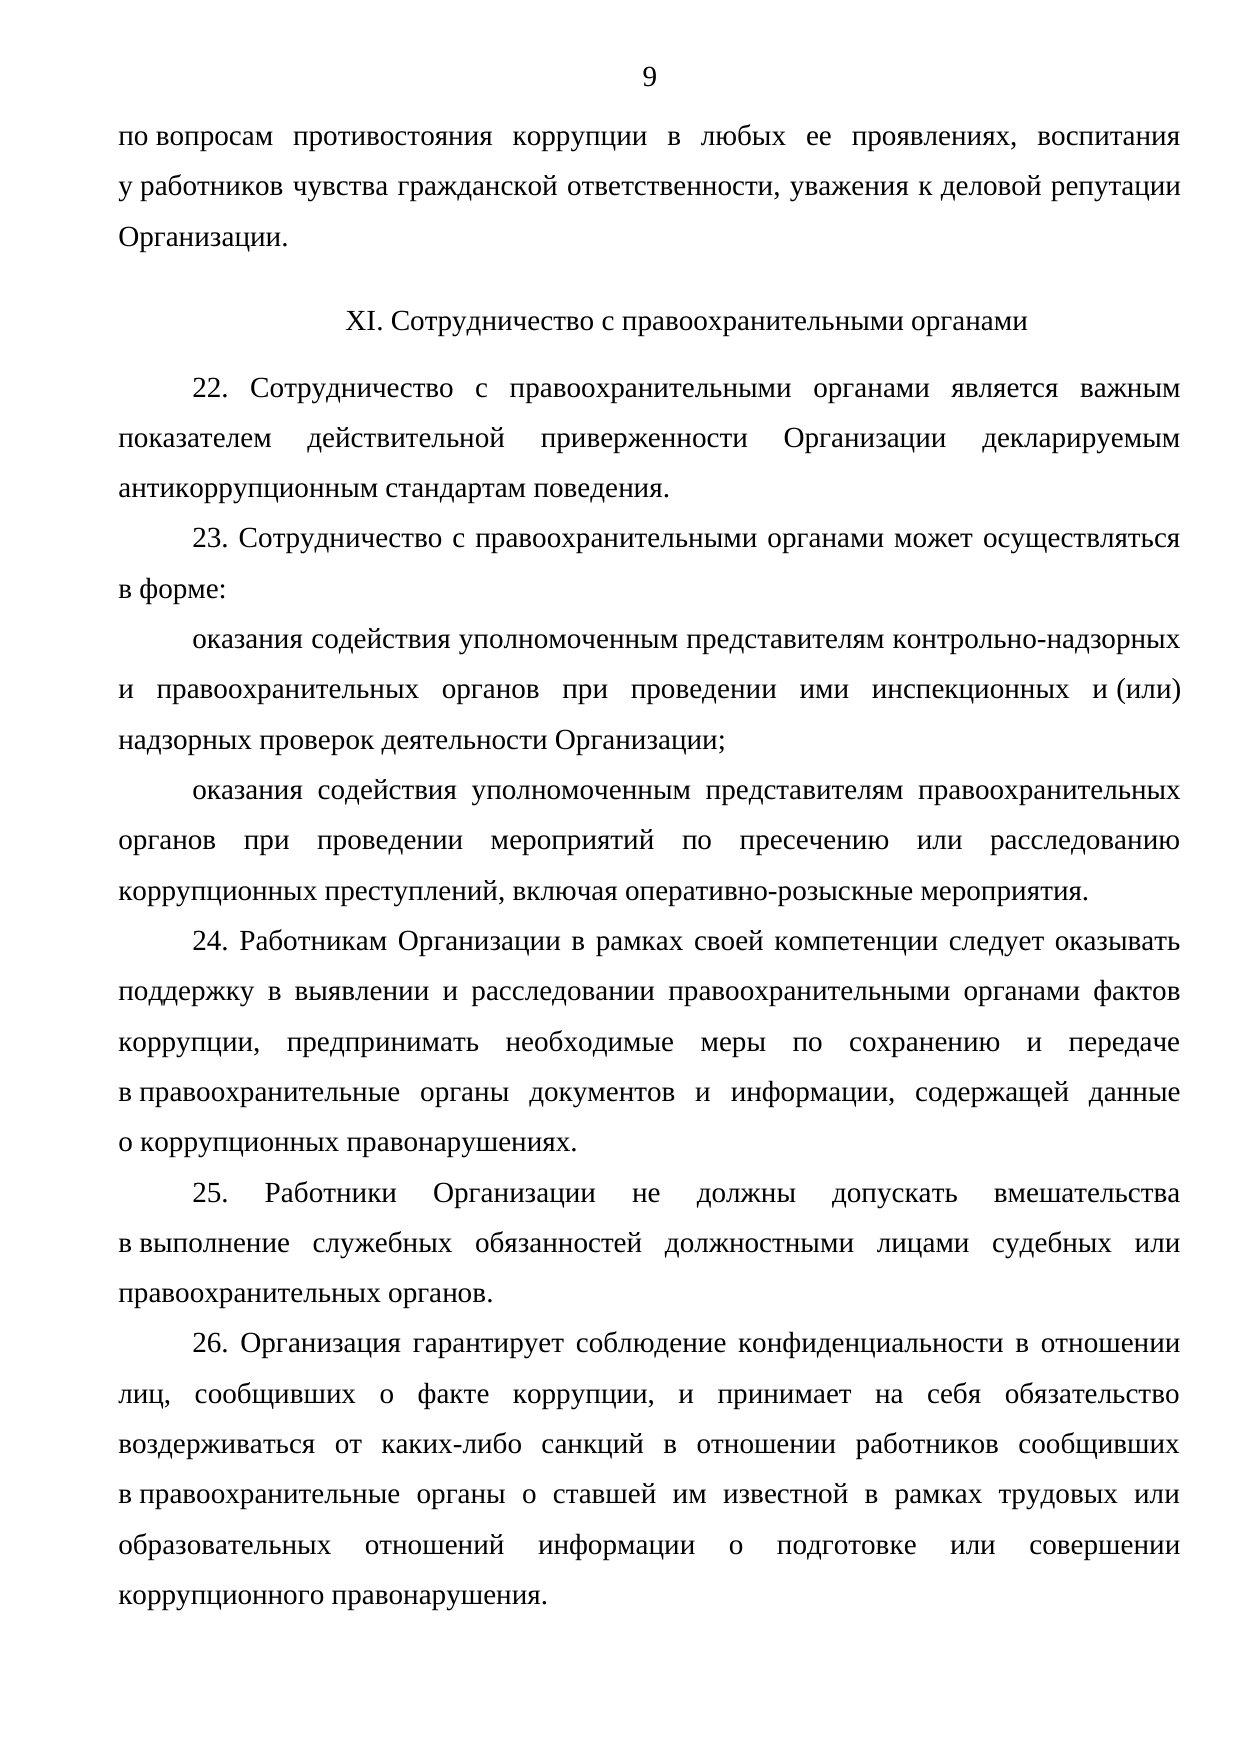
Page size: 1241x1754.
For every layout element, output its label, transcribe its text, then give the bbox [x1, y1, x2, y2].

text 26. Организация гарантирует соблюдение конфиденциальности в отношении лиц, сообщивших о факте коррупции, и принимает на себя обязательство воздерживаться от каких-либо санкций в отношении работников сообщивших в правоохранительные органы о ставшей им известной в рамках трудовых или образовательных отношений информации о подготовке или совершении коррупционного правонарушения. [118, 1326, 1181, 1611]
text оказания содействия уполномоченным представителям контрольно-надзорных и правоохранительных органов при проведении ими инспекционных и (или) надзорных проверок деятельности Организации; [118, 621, 1181, 755]
text оказания содействия уполномоченным представителям правоохранительных органов при проведении мероприятий по пресечению или расследованию коррупционных преступлений, включая оперативно-розыскные мероприятия. [118, 772, 1181, 906]
text XI. Сотрудничество с правоохранительными органами [118, 303, 1181, 336]
text 23. Сотрудничество с правоохранительными органами может осуществляться в форме: [118, 521, 1181, 604]
text 22. Сотрудничество с правоохранительными органами является важным показателем действительной приверженности Организации декларируемым антикоррупционным стандартам поведения. [118, 370, 1181, 504]
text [118, 118, 1181, 252]
text 25. Работники Организации не должны допускать вмешательства в выполнение служебных обязанностей должностными лицами судебных или правоохранительных органов. [118, 1175, 1181, 1309]
text 24. Работникам Организации в рамках своей компетенции следует оказывать поддержку в выявлении и расследовании правоохранительными органами фактов коррупции, предпринимать необходимые меры по сохранению и передаче в правоохранительные органы документов и информации, содержащей данные о коррупционных правонарушениях. [118, 923, 1181, 1158]
